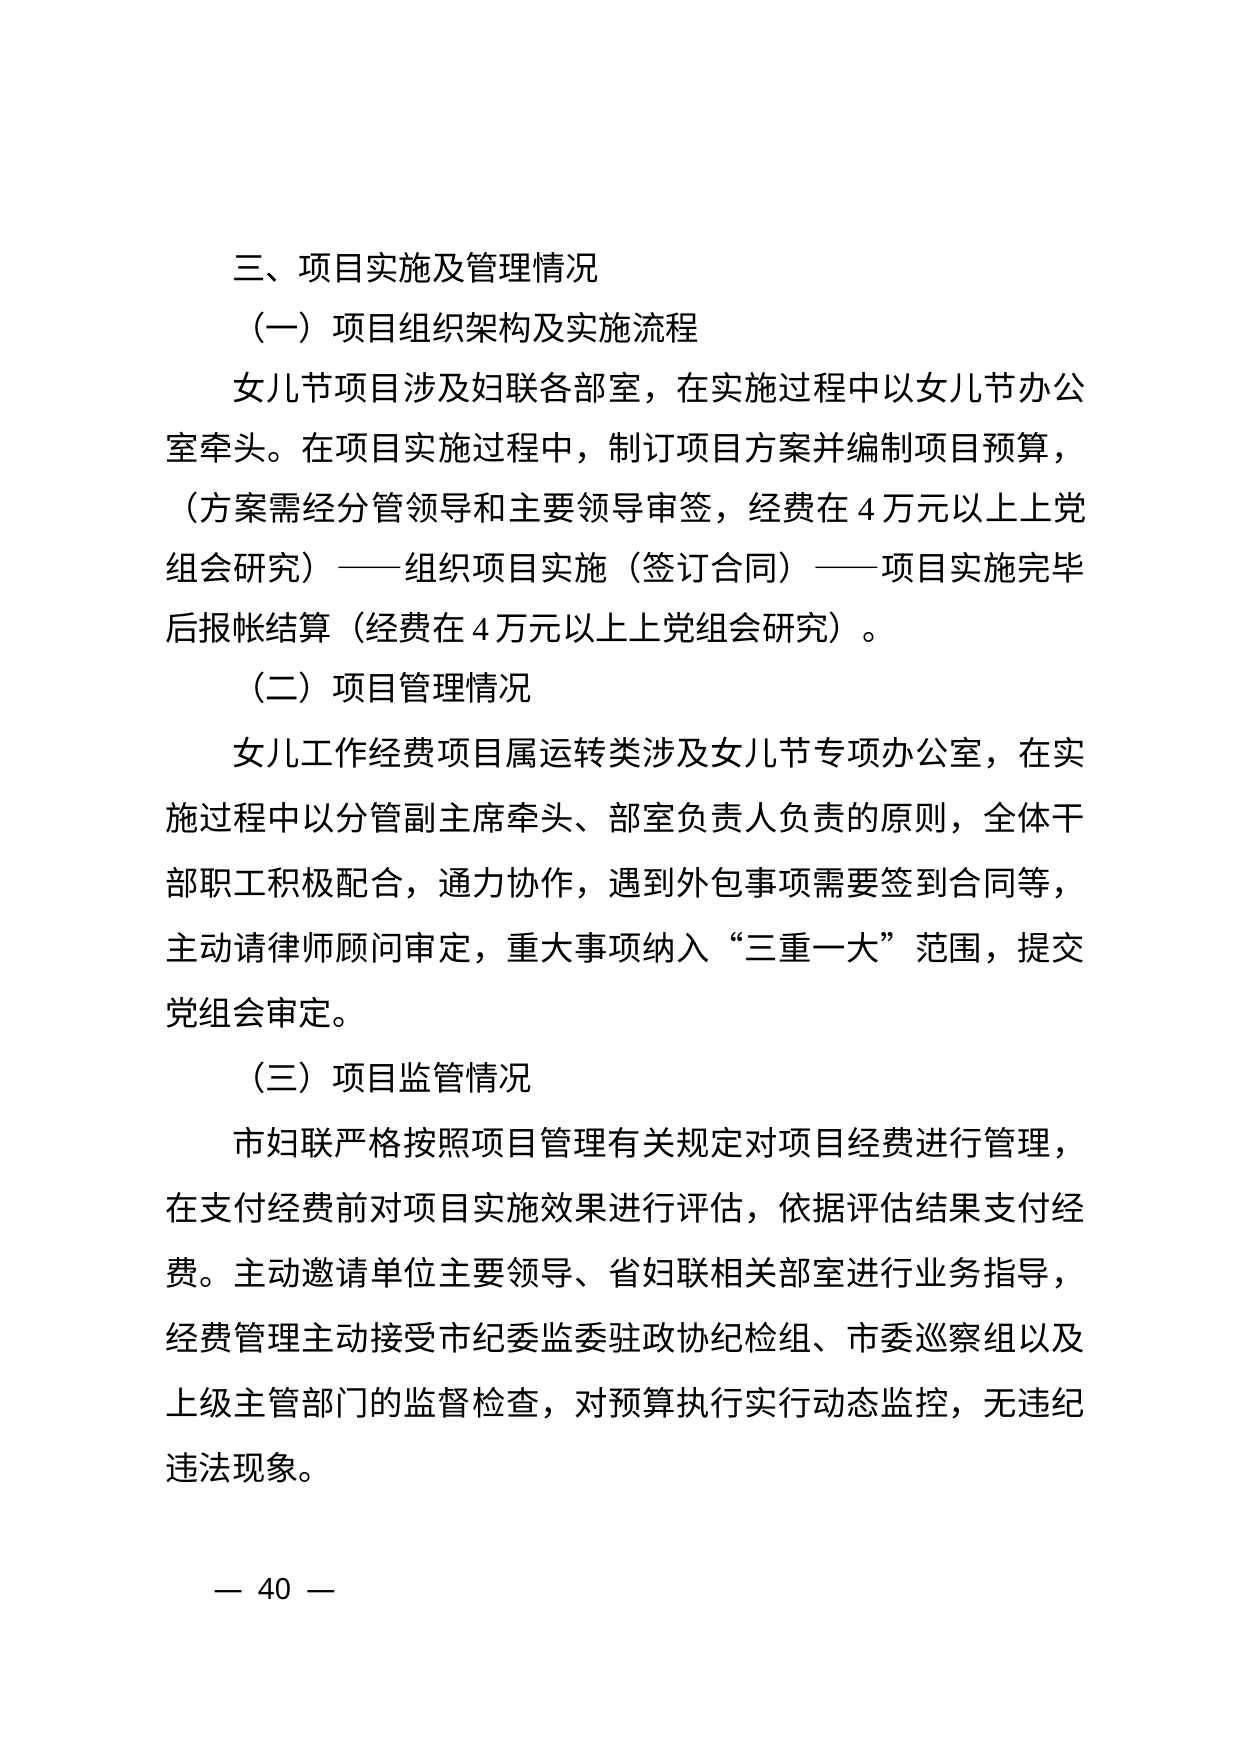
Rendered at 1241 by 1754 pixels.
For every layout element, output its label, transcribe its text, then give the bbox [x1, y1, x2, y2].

text （三）项目监管情况 [165, 1043, 1087, 1108]
text 女儿节项目涉及妇联各部室，在实施过程中以女儿节办公室牵头。在项目实施过程中，制订项目方案并编制项目预算，（方案需经分管领导和主要领导审签，经费在4万元以上上党组会研究）——组织项目实施（签订合同）——项目实施完毕后报帐结算（经费在4万元以上上党组会研究）。 [165, 353, 1087, 653]
text 市妇联严格按照项目管理有关规定对项目经费进行管理，在支付经费前对项目实施效果进行评估，依据评估结果支付经费。主动邀请单位主要领导、省妇联相关部室进行业务指导，经费管理主动接受市纪委监委驻政协纪检组、市委巡察组以及上级主管部门的监督检查，对预算执行实行动态监控，无违纪违法现象。 [165, 1108, 1087, 1498]
text （一）项目组织架构及实施流程 [165, 293, 1087, 353]
text 女儿工作经费项目属运转类涉及女儿节专项办公室，在实施过程中以分管副主席牵头、部室负责人负责的原则，全体干部职工积极配合，通力协作，遇到外包事项需要签到合同等，主动请律师顾问审定，重大事项纳入“三重一大”范围，提交党组会审定。 [165, 718, 1087, 1043]
text （二）项目管理情况 [165, 653, 1087, 718]
text 三、项目实施及管理情况 [165, 233, 1087, 293]
